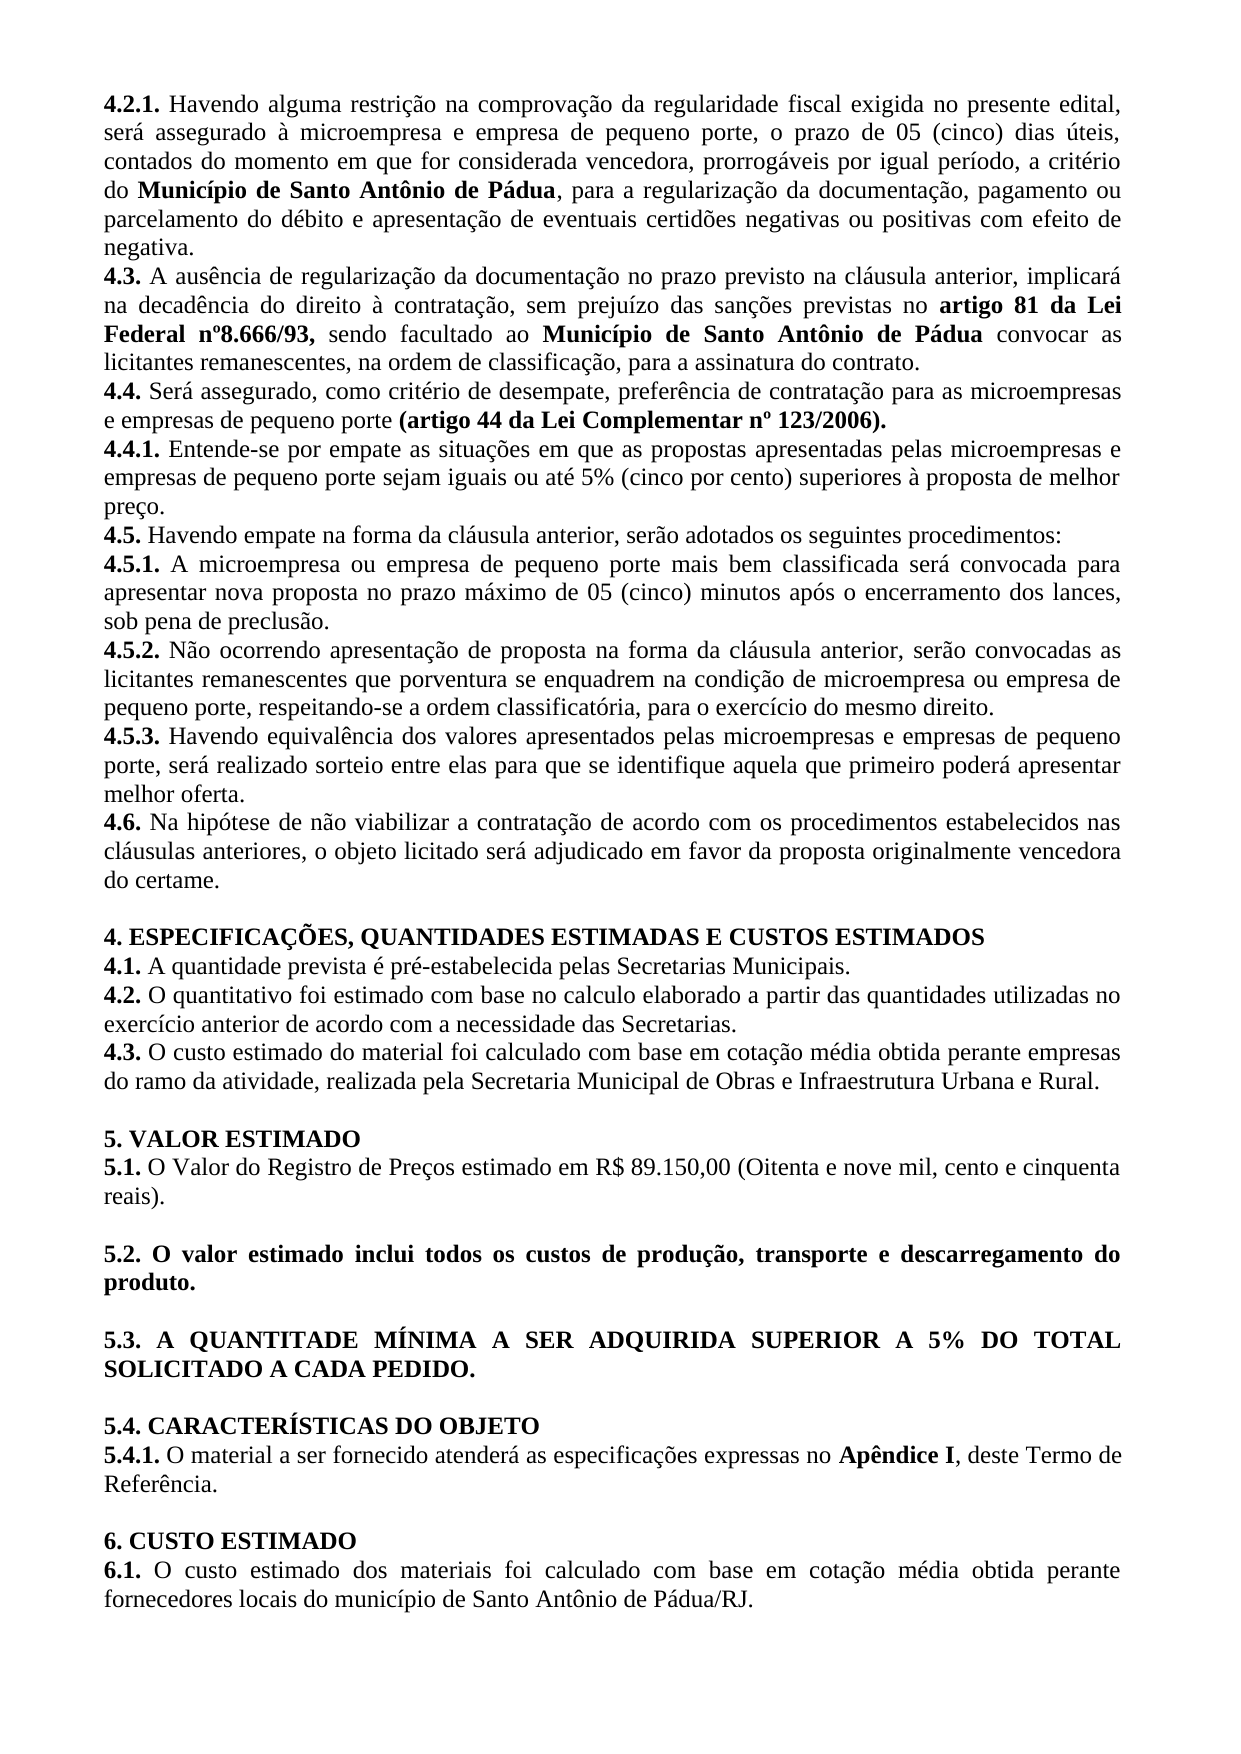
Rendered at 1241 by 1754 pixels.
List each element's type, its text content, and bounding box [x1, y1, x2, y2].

text 5.4. CARACTERÍSTICAS DO OBJETO [103, 1411, 1122, 1440]
text 4.2. O quantitativo foi estimado com base no calculo elaborado a partir das quantidades utilizadas no exercício anterior de acordo com a necessidade das Secretarias. [103, 980, 1122, 1037]
text 6. CUSTO ESTIMADO [103, 1526, 1122, 1555]
text 4.1. A quantidade prevista é pré-estabelecida pelas Secretarias Municipais. [103, 951, 1122, 980]
text 5.4.1. O material a ser fornecido atenderá as especificações expressas no Apêndice I, deste Termo de Referência. [103, 1440, 1122, 1497]
text 5.2. O valor estimado inclui todos os custos de produção, transporte e descarregamento do produto. [103, 1239, 1122, 1296]
text 4.5.2. Não ocorrendo apresentação de proposta na forma da cláusula anterior, serão convocadas as licitantes remanescentes que porventura se enquadrem na condição de microempresa ou empresa de pequeno porte, respeitando-se a ordem classificatória, para o exercício do mesmo direito. [103, 635, 1122, 721]
text 4.5. Havendo empate na forma da cláusula anterior, serão adotados os seguintes procedimentos: [103, 520, 1122, 549]
text 4.3. A ausência de regularização da documentação no prazo previsto na cláusula anterior, implicará na decadência do direito à contratação, sem prejuízo das sanções previstas no artigo 81 da Lei Federal nº8.666/93, sendo facultado ao Município de Santo Antônio de Pádua convocar as licitantes remanescentes, na ordem de classificação, para a assinatura do contrato. [103, 261, 1122, 376]
text 6.1. O custo estimado dos materiais foi calculado com base em cotação média obtida perante fornecedores locais do município de Santo Antônio de Pádua/RJ. [103, 1555, 1122, 1612]
text 4.4. Será assegurado, como critério de desempate, preferência de contratação para as microempresas e empresas de pequeno porte (artigo 44 da Lei Complementar nº 123/2006). [103, 376, 1122, 434]
text 4.5.1. A microempresa ou empresa de pequeno porte mais bem classificada será convocada para apresentar nova proposta no prazo máximo de 05 (cinco) minutos após o encerramento dos lances, sob pena de preclusão. [103, 549, 1122, 635]
text 5.1. O Valor do Registro de Preços estimado em R$ 89.150,00 (Oitenta e nove mil, cento e cinquenta reais). [103, 1152, 1122, 1210]
text 4.5.3. Havendo equivalência dos valores apresentados pelas microempresas e empresas de pequeno porte, será realizado sorteio entre elas para que se identifique aquela que primeiro poderá apresentar melhor oferta. [103, 721, 1122, 807]
text 4.2.1. Havendo alguma restrição na comprovação da regularidade fiscal exigida no presente edital, será assegurado à microempresa e empresa de pequeno porte, o prazo de 05 (cinco) dias úteis, contados do momento em que for considerada vencedora, prorrogáveis por igual período, a critério do Município de Santo Antônio de Pádua, para a regularização da documentação, pagamento ou parcelamento do débito e apresentação de eventuais certidões negativas ou positivas com efeito de negativa. [103, 89, 1122, 261]
text 5.3. A QUANTITADE MÍNIMA A SER ADQUIRIDA SUPERIOR A 5% DO TOTAL SOLICITADO A CADA PEDIDO. [103, 1325, 1122, 1382]
text 4.6. Na hipótese de não viabilizar a contratação de acordo com os procedimentos estabelecidos nas cláusulas anteriores, o objeto licitado será adjudicado em favor da proposta originalmente vencedora do certame. [103, 807, 1122, 894]
text 4.4.1. Entende-se por empate as situações em que as propostas apresentadas pelas microempresas e empresas de pequeno porte sejam iguais ou até 5% (cinco por cento) superiores à proposta de melhor preço. [103, 434, 1122, 520]
text 4. ESPECIFICAÇÕES, QUANTIDADES ESTIMADAS E CUSTOS ESTIMADOS [103, 922, 1122, 951]
text 4.3. O custo estimado do material foi calculado com base em cotação média obtida perante empresas do ramo da atividade, realizada pela Secretaria Municipal de Obras e Infraestrutura Urbana e Rural. [103, 1037, 1122, 1095]
text 5. VALOR ESTIMADO [103, 1124, 1122, 1152]
